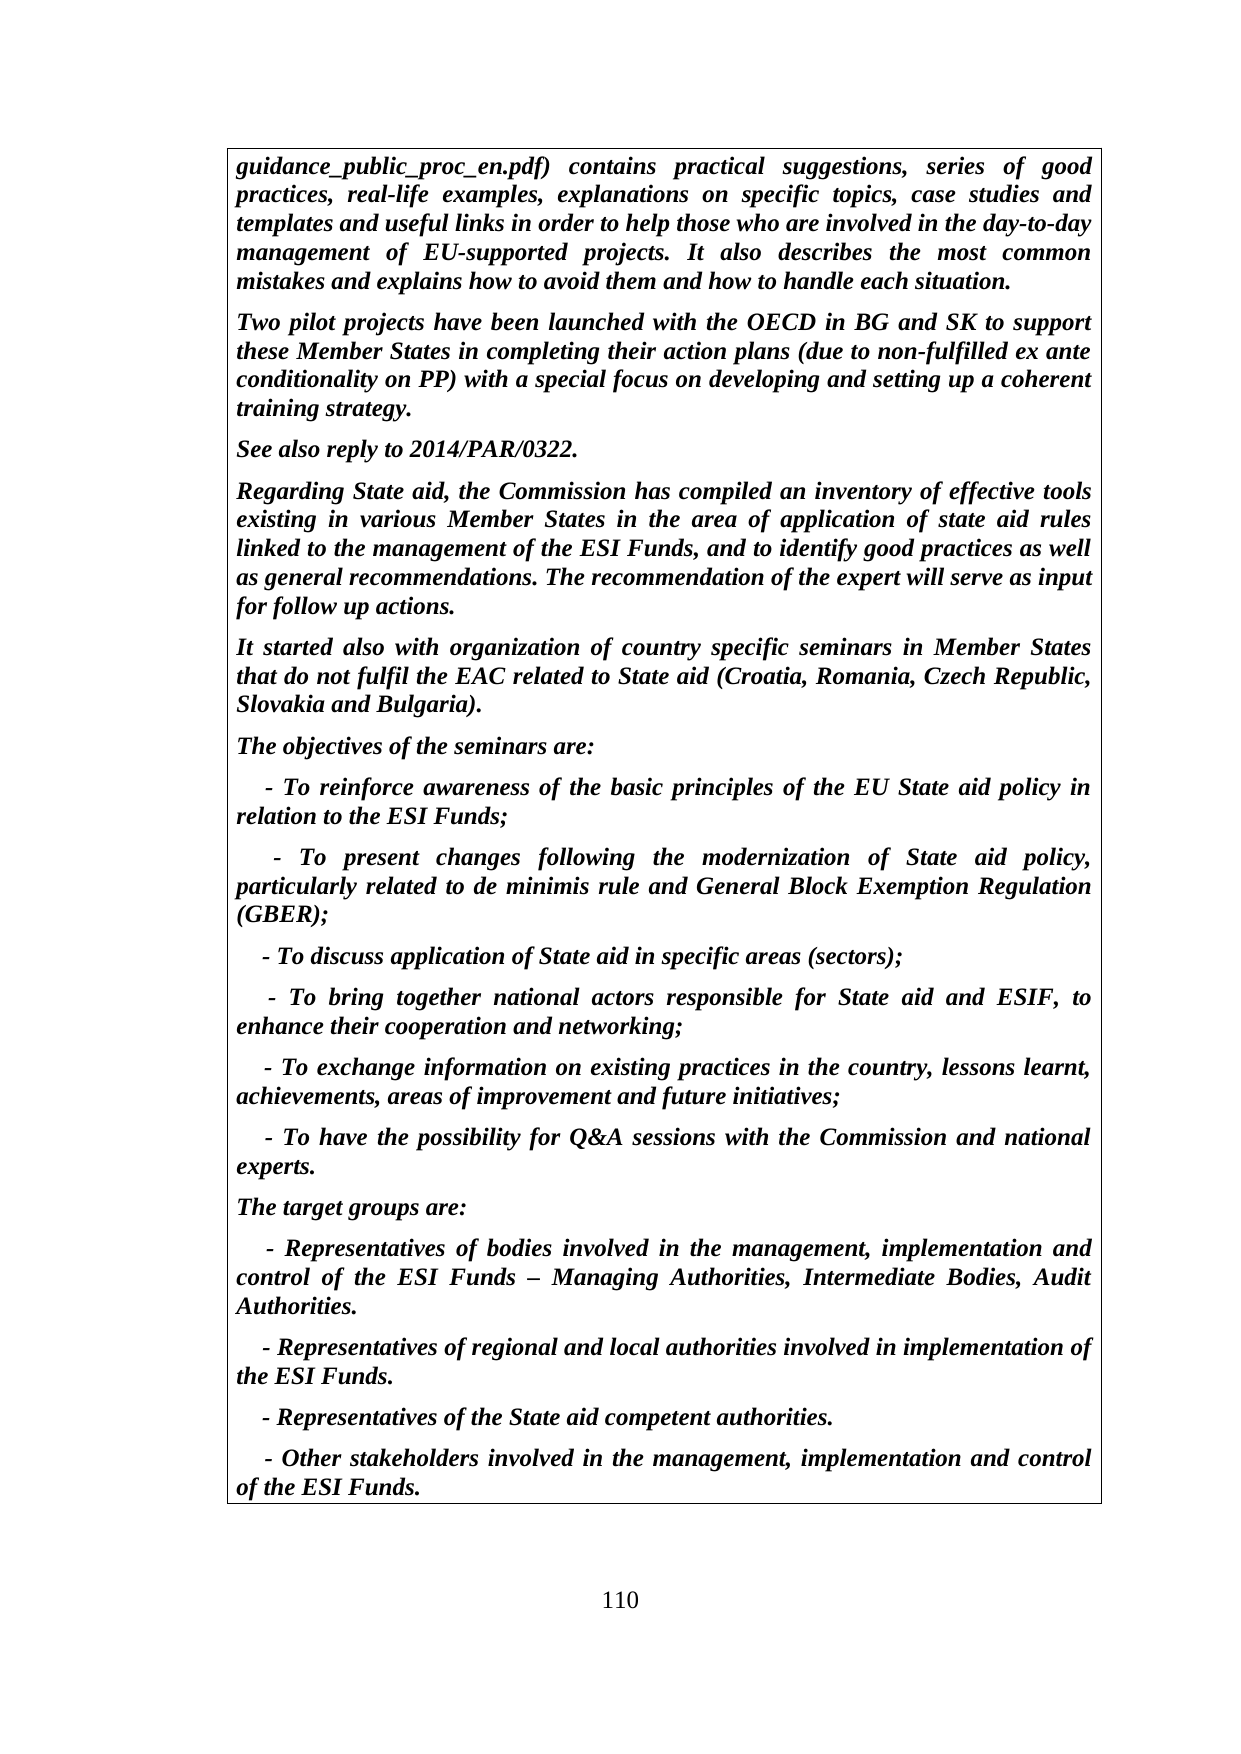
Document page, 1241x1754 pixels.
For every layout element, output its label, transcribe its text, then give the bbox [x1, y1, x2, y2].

text See also reply to 2014/PAR/0322. [228, 431, 1101, 463]
text The objectives of the seminars are: [228, 728, 1101, 759]
text  - Representatives of regional and local authorities involved in implementation of the ESI Funds. [228, 1329, 1101, 1389]
text  - Other stakeholders involved in the management, implementation and control of the ESI Funds. [228, 1440, 1101, 1503]
text  - To discuss application of State aid in specific areas (sectors); [228, 938, 1101, 969]
text It started also with organization of country specific seminars in Member States that do not fulfil the EAC related to State aid (Croatia, Romania, Czech Republic, Slovakia and Bulgaria). [228, 629, 1101, 718]
text  - To bring together national actors responsible for State aid and ESIF, to enhance their cooperation and networking; [228, 979, 1101, 1039]
text  - Representatives of bodies involved in the management, implementation and control of the ESI Funds – Managing Authorities, Intermediate Bodies, Audit Authorities. [228, 1230, 1101, 1319]
text  - Representatives of the State aid competent authorities. [228, 1399, 1101, 1431]
text  - To exchange information on existing practices in the country, lessons learnt, achievements, areas of improvement and future initiatives; [228, 1049, 1101, 1109]
text  - To present changes following the modernization of State aid policy, particularly related to de minimis rule and General Block Exemption Regulation (GBER); [228, 839, 1101, 928]
text Two pilot projects have been launched with the OECD in BG and SK to support these Member States in completing their action plans (due to non-fulfilled ex ante conditionality on PP) with a special focus on developing and setting up a coherent training strategy. [228, 304, 1101, 422]
text  - To have the possibility for Q&A sessions with the Commission and national experts. [228, 1119, 1101, 1179]
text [228, 149, 1101, 294]
text The target groups are: [228, 1189, 1101, 1221]
text  - To reinforce awareness of the basic principles of the EU State aid policy in relation to the ESI Funds; [228, 769, 1101, 829]
text Regarding State aid, the Commission has compiled an inventory of effective tools existing in various Member States in the area of application of state aid rules linked to the management of the ESI Funds, and to identify good practices as well as general recommendations. The recommendation of the expert will serve as input for follow up actions. [228, 473, 1101, 619]
